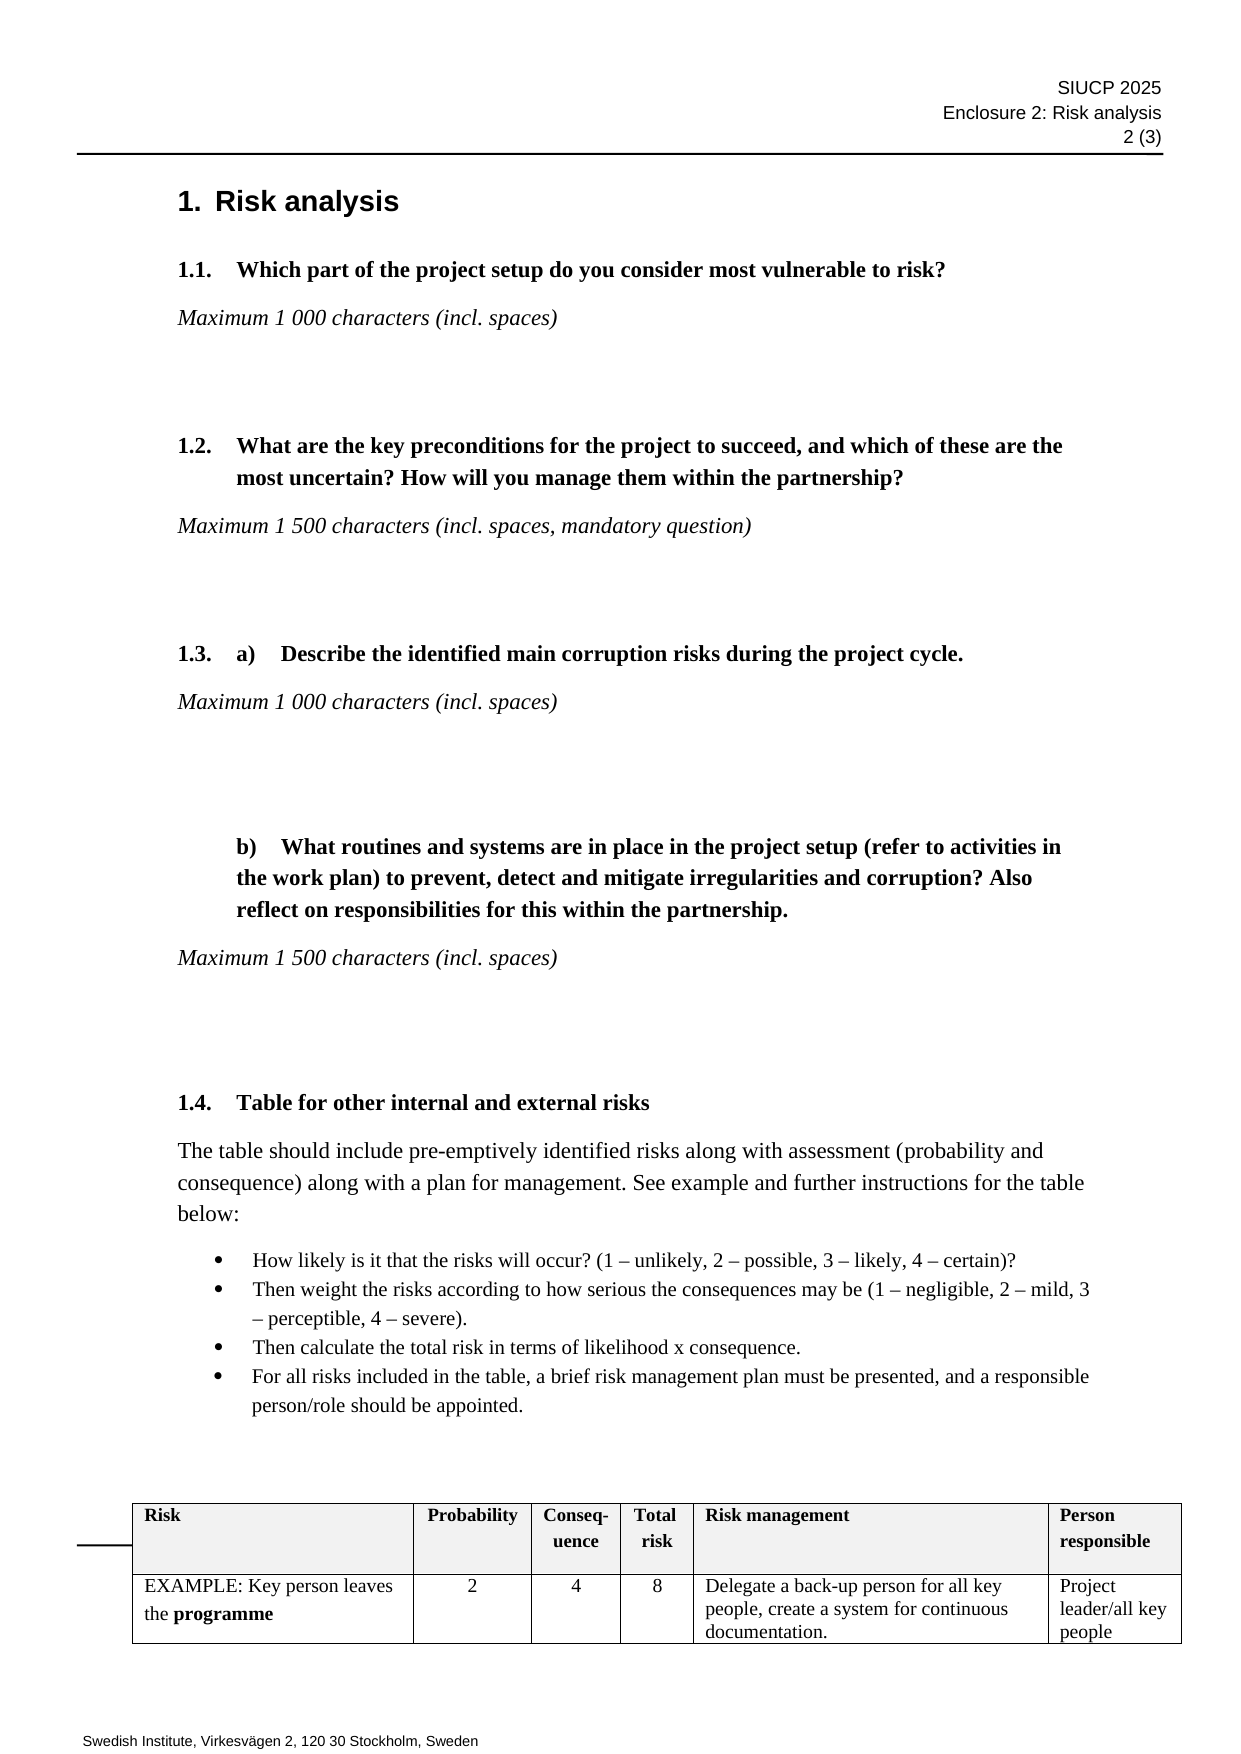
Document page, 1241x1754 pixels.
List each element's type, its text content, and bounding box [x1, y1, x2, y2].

text Maximum 1 000 characters (incl. spaces) [177, 304, 1092, 330]
table_header Conseq-uence [532, 1504, 620, 1573]
table_cell 4 [532, 1575, 620, 1643]
table_header Probability [414, 1504, 531, 1573]
text The table should include pre-emptively identified risks along with assessment (probability and consequence) along with a plan for management. See example and further instructions for the table below: [177, 1137, 1092, 1227]
table_header Total risk [621, 1504, 693, 1573]
table_header Risk management [694, 1504, 1048, 1573]
list Which part of the project setup do you consider most vulnerable to risk? [177, 256, 1092, 282]
table_cell 8 [621, 1575, 693, 1643]
list What are the key preconditions for the project to succeed, and which of these are the most uncertain? How will you manage them within the partnership? [177, 432, 1092, 490]
subtitle Risk analysis [177, 184, 1092, 218]
list Table for other internal and external risks [177, 1089, 1092, 1115]
table_header Person responsible [1049, 1504, 1181, 1573]
table_cell 2 [414, 1575, 531, 1643]
text b) What routines and systems are in place in the project setup (refer to activities in the work plan) to prevent, detect and mitigate irregularities and corruption? Also reflect on responsibilities for this within the partnership. [177, 833, 1092, 922]
list Then calculate the total risk in terms of likelihood x consequence. [215, 1335, 1092, 1359]
table_cell Delegate a back-up person for all key people, create a system for continuous documentation. [694, 1575, 1048, 1643]
table_cell EXAMPLE: Key person leaves the programme [133, 1575, 413, 1643]
list For all risks included in the table, a brief risk management plan must be presented, and a responsible person/role should be appointed. [214, 1364, 1092, 1417]
table_header Risk [133, 1504, 413, 1573]
text Maximum 1 000 characters (incl. spaces) [177, 688, 1092, 714]
table_cell Project leader/all key people [1049, 1575, 1181, 1643]
text Maximum 1 500 characters (incl. spaces, mandatory question) [177, 512, 1092, 538]
list a) Describe the identified main corruption risks during the project cycle. [177, 640, 1092, 666]
list Then weight the risks according to how serious the consequences may be (1 – negligible, 2 – mild, 3 – perceptible, 4 – severe). [215, 1277, 1092, 1330]
list How likely is it that the risks will occur? (1 – unlikely, 2 – possible, 3 – likely, 4 – certain)? [215, 1248, 1092, 1272]
text Maximum 1 500 characters (incl. spaces) [177, 944, 1092, 971]
